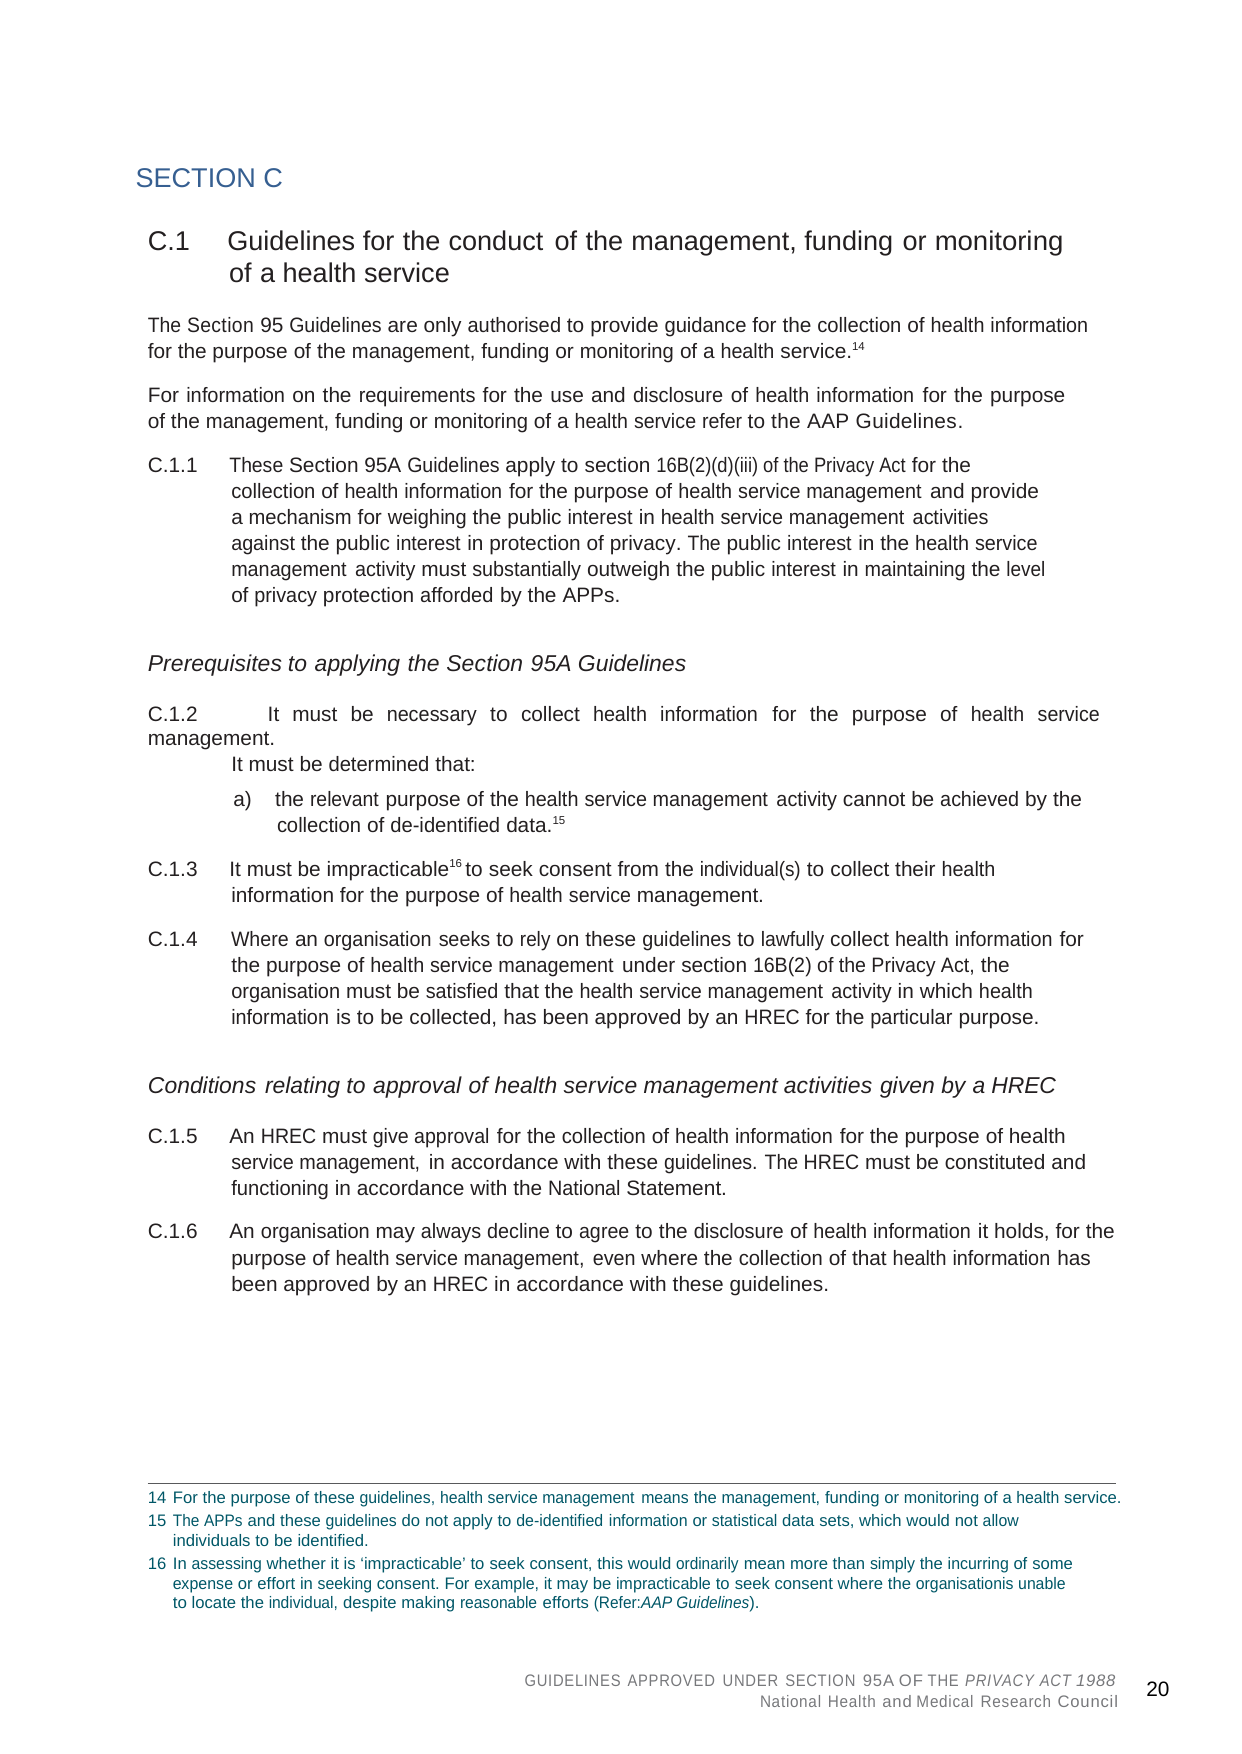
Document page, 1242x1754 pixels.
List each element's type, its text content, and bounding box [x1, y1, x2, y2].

text 14 For the purpose of these guidelines, health service management means the management, funding or monitoring of a health service. [148, 1487, 1183, 1507]
text 15 The APPs and these guidelines do not apply to de-identified information or statistical data sets, which would not allow individuals to be identified. [148, 1511, 1099, 1550]
text a) the relevant purpose of the health service management activity cannot be achieved by the collection of de-identified data.15 [233, 787, 1086, 837]
text Conditions relating to approval of health service management activities given by a HREC [148, 1072, 1068, 1098]
text Prerequisites to applying the Section 95A Guidelines [148, 649, 1102, 676]
text 16 In assessing whether it is ‘impracticable’ to seek consent, this would ordinarily mean more than simply the incurring of some expense or effort in seeking consent. For example, it may be impracticable to seek consent where the organisationis unable to locate the individual, despite making reasonable efforts (Refer:AAP Guidelines). [148, 1554, 1080, 1612]
text C.1.3 It must be impracticable16 to seek consent from the individual(s) to collect their health information for the purpose of health service management. [148, 857, 1101, 907]
text C.1.2 It must be necessary to collect health information for the purpose of health service management. [148, 701, 1100, 749]
text The Section 95 Guidelines are only authorised to provide guidance for the collection of health information for the purpose of the management, funding or monitoring of a health service.14 [148, 313, 1090, 363]
text It must be determined that: [231, 752, 1183, 776]
text For information on the requirements for the use and disclosure of health information for the purpose of the management, funding or monitoring of a health service refer to the AAP Guidelines. [148, 383, 1066, 433]
subtitle SECTION C [135, 162, 1181, 194]
text C.1.1 These Section 95A Guidelines apply to section 16B(2)(d)(iii) of the Privacy Act for the collection of health information for the purpose of health service management and provide a mechanism for weighing the public interest in health service management activities against the public interest in protection of privacy. The public interest in the health service management activity must substantially outweigh the public interest in maintaining the level of privacy protection afforded by the APPs. [148, 453, 1050, 607]
text C.1.6 An organisation may always decline to agree to the disclosure of health information it holds, for the purpose of health service management, even where the collection of that health information has been approved by an HREC in accordance with these guidelines. [148, 1219, 1117, 1295]
text the purpose of health service management under section 16B(2) of the Privacy Act, the organisation must be satisfied that the health service management activity in which health information is to be collected, has been approved by an HREC for the particular purpose. [231, 953, 1111, 1029]
text C.1.4 Where an organisation seeks to rely on these guidelines to lawfully collect health information for [148, 927, 1086, 951]
text C.1.5 An HREC must give approval for the collection of health information for the purpose of health service management, in accordance with these guidelines. The HREC must be constituted and functioning in accordance with the National Statement. [148, 1123, 1086, 1199]
text C.1 Guidelines for the conduct of the management, funding or monitoring of a health service [148, 224, 1075, 288]
